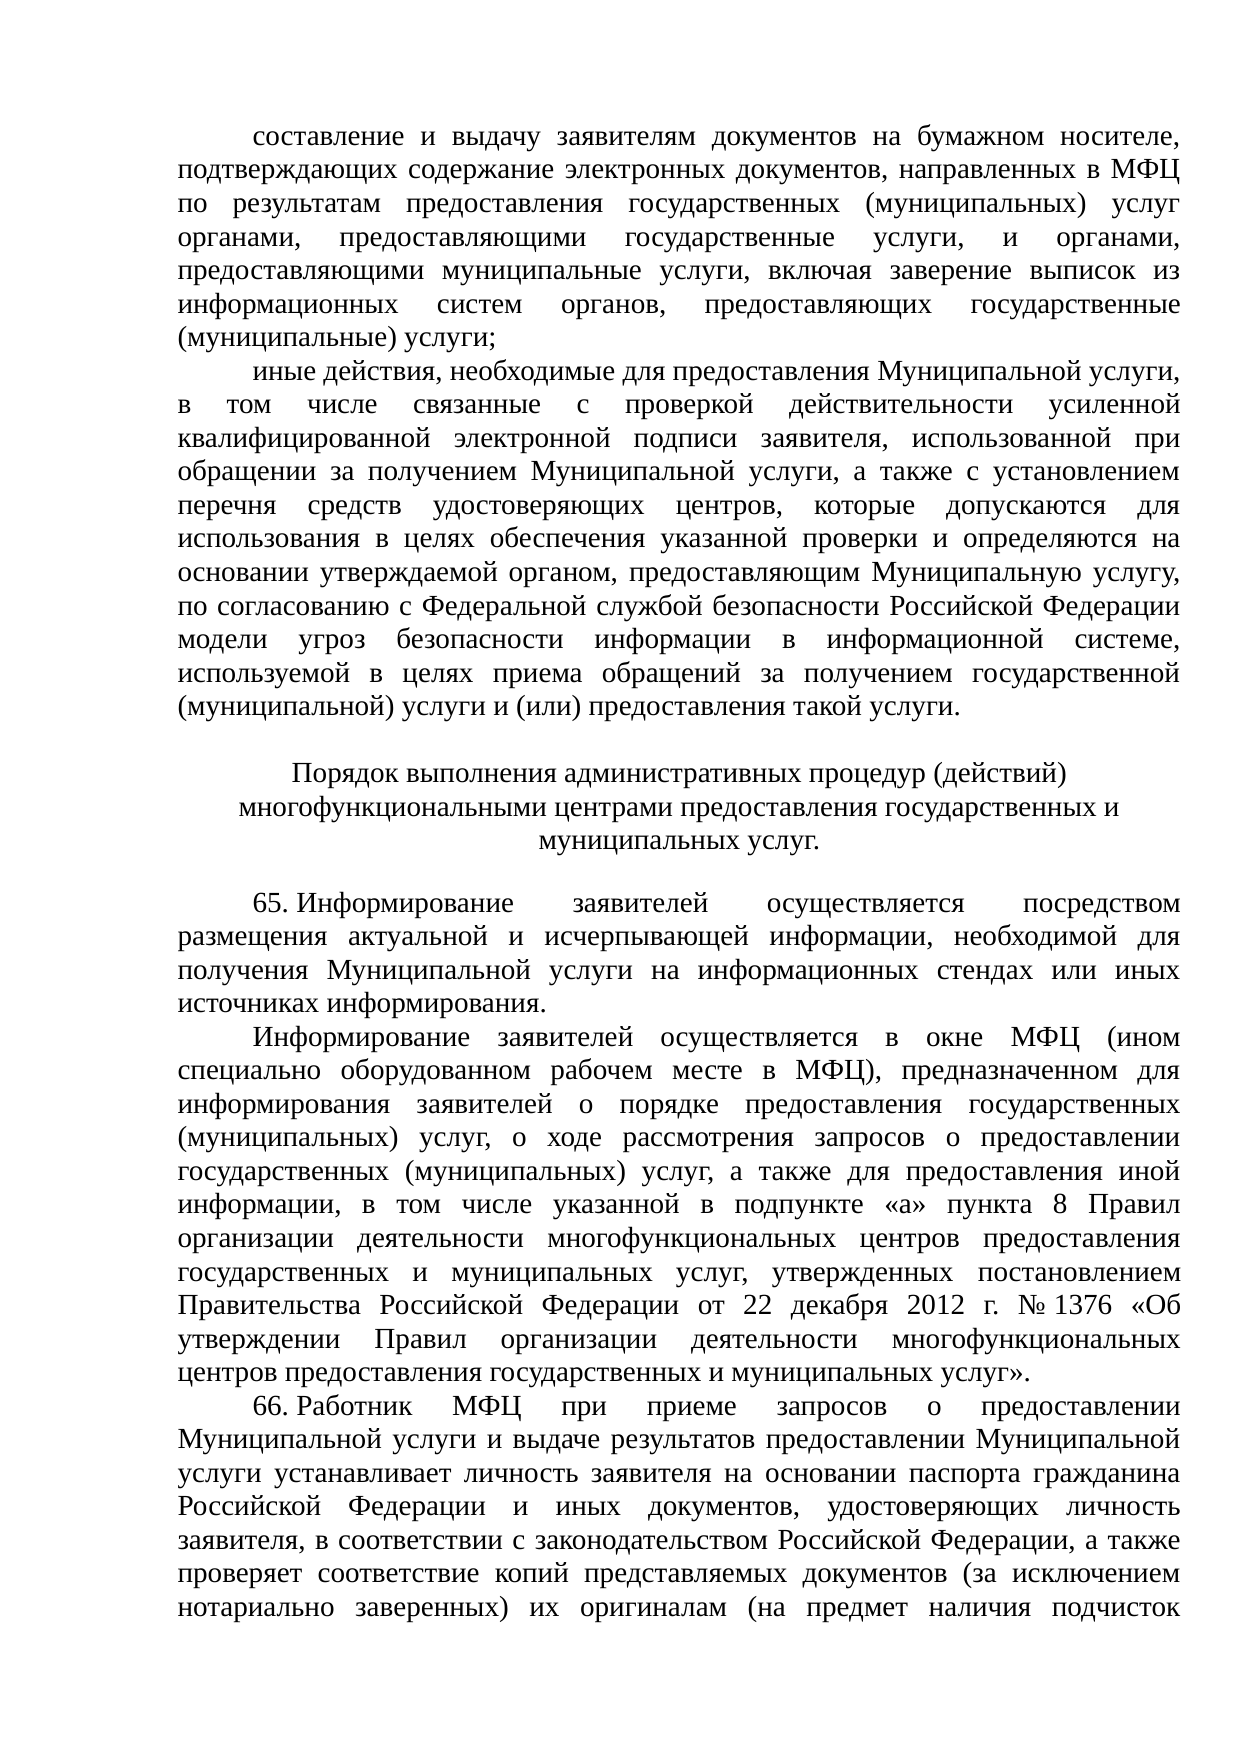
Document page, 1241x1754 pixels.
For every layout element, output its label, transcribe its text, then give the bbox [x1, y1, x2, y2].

text Порядок выполнения административных процедур (действий) многофункциональными центрами предоставления государственных и муниципальных услуг. [177, 755, 1181, 856]
text составление и выдачу заявителям документов на бумажном носителе, подтверждающих содержание электронных документов, направленных в МФЦ по результатам предоставления государственных (муниципальных) услуг органами, предоставляющими государственные услуги, и органами, предоставляющими муниципальные услуги, включая заверение выписок из информационных систем органов, предоставляющих государственные (муниципальные) услуги; [177, 118, 1181, 353]
text Информирование заявителей осуществляется в окне МФЦ (ином специально оборудованном рабочем месте в МФЦ), предназначенном для информирования заявителей о порядке предоставления государственных (муниципальных) услуг, о ходе рассмотрения запросов о предоставлении государственных (муниципальных) услуг, а также для предоставления иной информации, в том числе указанной в подпункте «а» пункта 8 Правил организации деятельности многофункциональных центров предоставления государственных и муниципальных услуг, утвержденных постановлением Правительства Российской Федерации от 22 декабря 2012 г. № 1376 «Об утверждении Правил организации деятельности многофункциональных центров предоставления государственных и муниципальных услуг». [177, 1019, 1181, 1388]
text 65. Информирование заявителей осуществляется посредством размещения актуальной и исчерпывающей информации, необходимой для получения Муниципальной услуги на информационных стендах или иных источниках информирования. [177, 885, 1181, 1019]
text иные действия, необходимые для предоставления Муниципальной услуги, в том числе связанные с проверкой действительности усиленной квалифицированной электронной подписи заявителя, использованной при обращении за получением Муниципальной услуги, а также с установлением перечня средств удостоверяющих центров, которые допускаются для использования в целях обеспечения указанной проверки и определяются на основании утверждаемой органом, предоставляющим Муниципальную услугу, по согласованию с Федеральной службой безопасности Российской Федерации модели угроз безопасности информации в информационной системе, используемой в целях приема обращений за получением государственной (муниципальной) услуги и (или) предоставления такой услуги. [177, 353, 1181, 722]
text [177, 1388, 1181, 1623]
